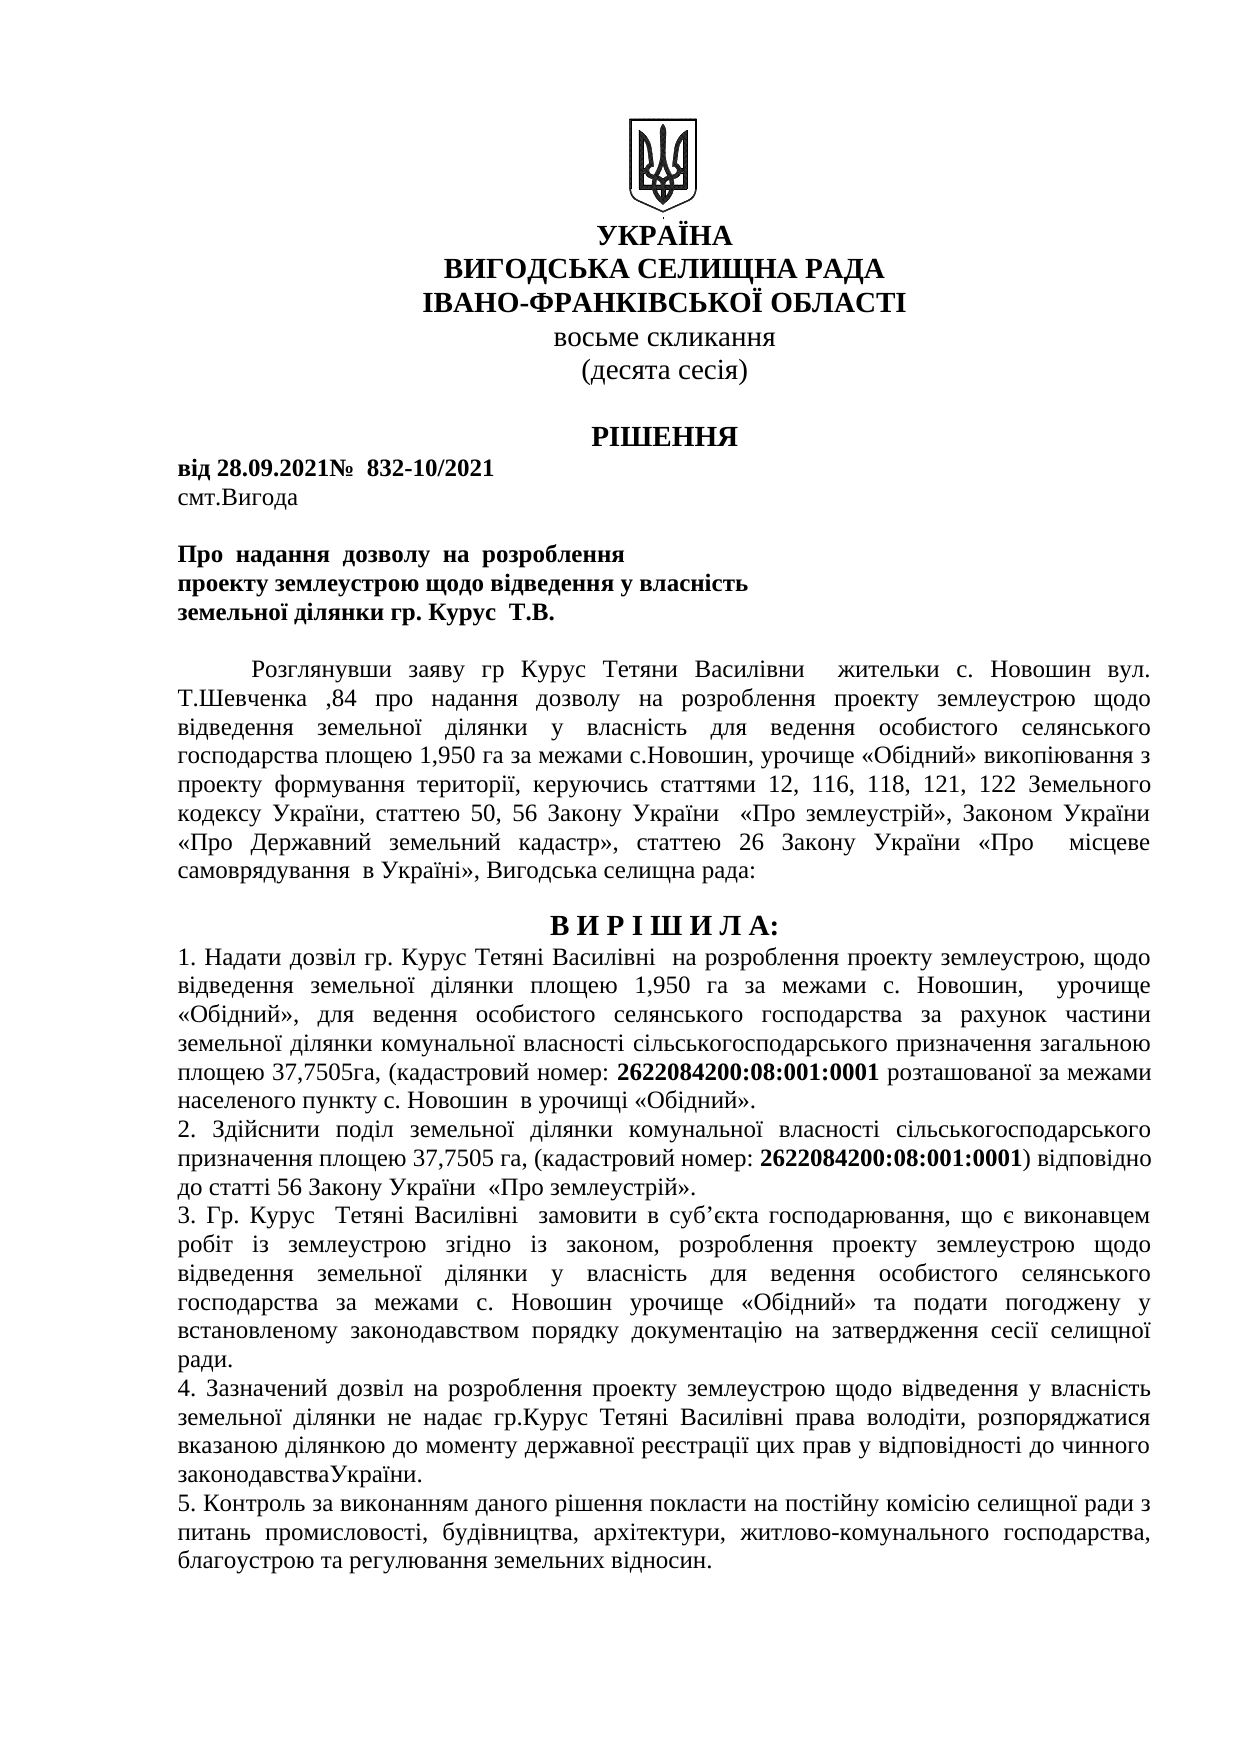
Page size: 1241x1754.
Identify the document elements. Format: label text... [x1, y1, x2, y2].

text смт.Вигода [177, 482, 1152, 510]
text Про надання дозволу на розроблення [177, 539, 1152, 568]
text 3. Гр. Курус Тетяні Василівні замовити в суб’єкта господарювання, що є виконавцем робіт із землеустрою згідно із законом, розроблення проекту землеустрою щодо відведення земельної ділянки у власність для ведення особистого селянського господарства за межами с. Новошин урочище «Обідний» та подати погоджену у встановленому законодавством порядку документацію на затвердження сесії селищної ради. [177, 1200, 1152, 1373]
text 1. Надати дозвіл гр. Курус Тетяні Василівні на розроблення проекту землеустрою, щодо відведення земельної ділянки площею 1,950 га за межами с. Новошин, урочище «Обідний», для ведення особистого селянського господарства за рахунок частини земельної ділянки комунальної власності сільськогосподарського призначення загальною площею 37,7505га, (кадастровий номер: 2622084200:08:001:0001 розташованої за межами населеного пункту с. Новошин в урочищі «Обідний». [177, 942, 1152, 1114]
text від 28.09.2021№ 832-10/2021 [177, 453, 1152, 482]
text ВИГОДСЬКА СЕЛИЩНА РАДА [177, 252, 1152, 285]
text (десята сесія) [177, 352, 1152, 386]
text земельної ділянки гр. Курус Т.В. [177, 597, 1152, 625]
text ІВАНО-ФРАНКІВСЬКОЇ ОБЛАСТІ [177, 285, 1152, 319]
text РІШЕННЯ [177, 419, 1152, 453]
text 5. Контроль за виконанням даного рішення покласти на постійну комісію селищної ради з питань промисловості, будівництва, архітектури, житлово-комунального господарства, благоустрою та регулювання земельних відносин. [177, 1488, 1152, 1574]
text 2. Здійснити поділ земельної ділянки комунальної власності сільськогосподарського призначення площею 37,7505 га, (кадастровий номер: 2622084200:08:001:0001) відповідно до статті 56 Закону України «Про землеустрій». [177, 1114, 1152, 1200]
text Розглянувши заяву гр Курус Тетяни Василівни жительки с. Новошин вул. Т.Шевченка ,84 про надання дозволу на розроблення проекту землеустрою щодо відведення земельної ділянки у власність для ведення особистого селянського господарства площею 1,950 га за межами с.Новошин, урочище «Обідний» викопіювання з проекту формування території, керуючись статтями 12, 116, 118, 121, 122 Земельного кодексу України, статтею 50, 56 Закону України «Про землеустрій», Законом України «Про Державний земельний кадастр», статтею 26 Закону України «Про місцеве самоврядування в Україні», Вигодська селищна рада: [177, 654, 1152, 884]
text восьме скликання [177, 319, 1152, 352]
text 4. Зазначений дозвіл на розроблення проекту землеустрою щодо відведення у власність земельної ділянки не надає гр.Курус Тетяні Василівні права володіти, розпоряджатися вказаною ділянкою до моменту державної реєстрації цих прав у відповідності до чинного законодавстваУкраїни. [177, 1373, 1152, 1488]
text В И Р І Ш И Л А: [177, 908, 1152, 942]
text проекту землеустрою щодо відведення у власність [177, 568, 1152, 597]
text УКРАЇНА [177, 218, 1152, 252]
